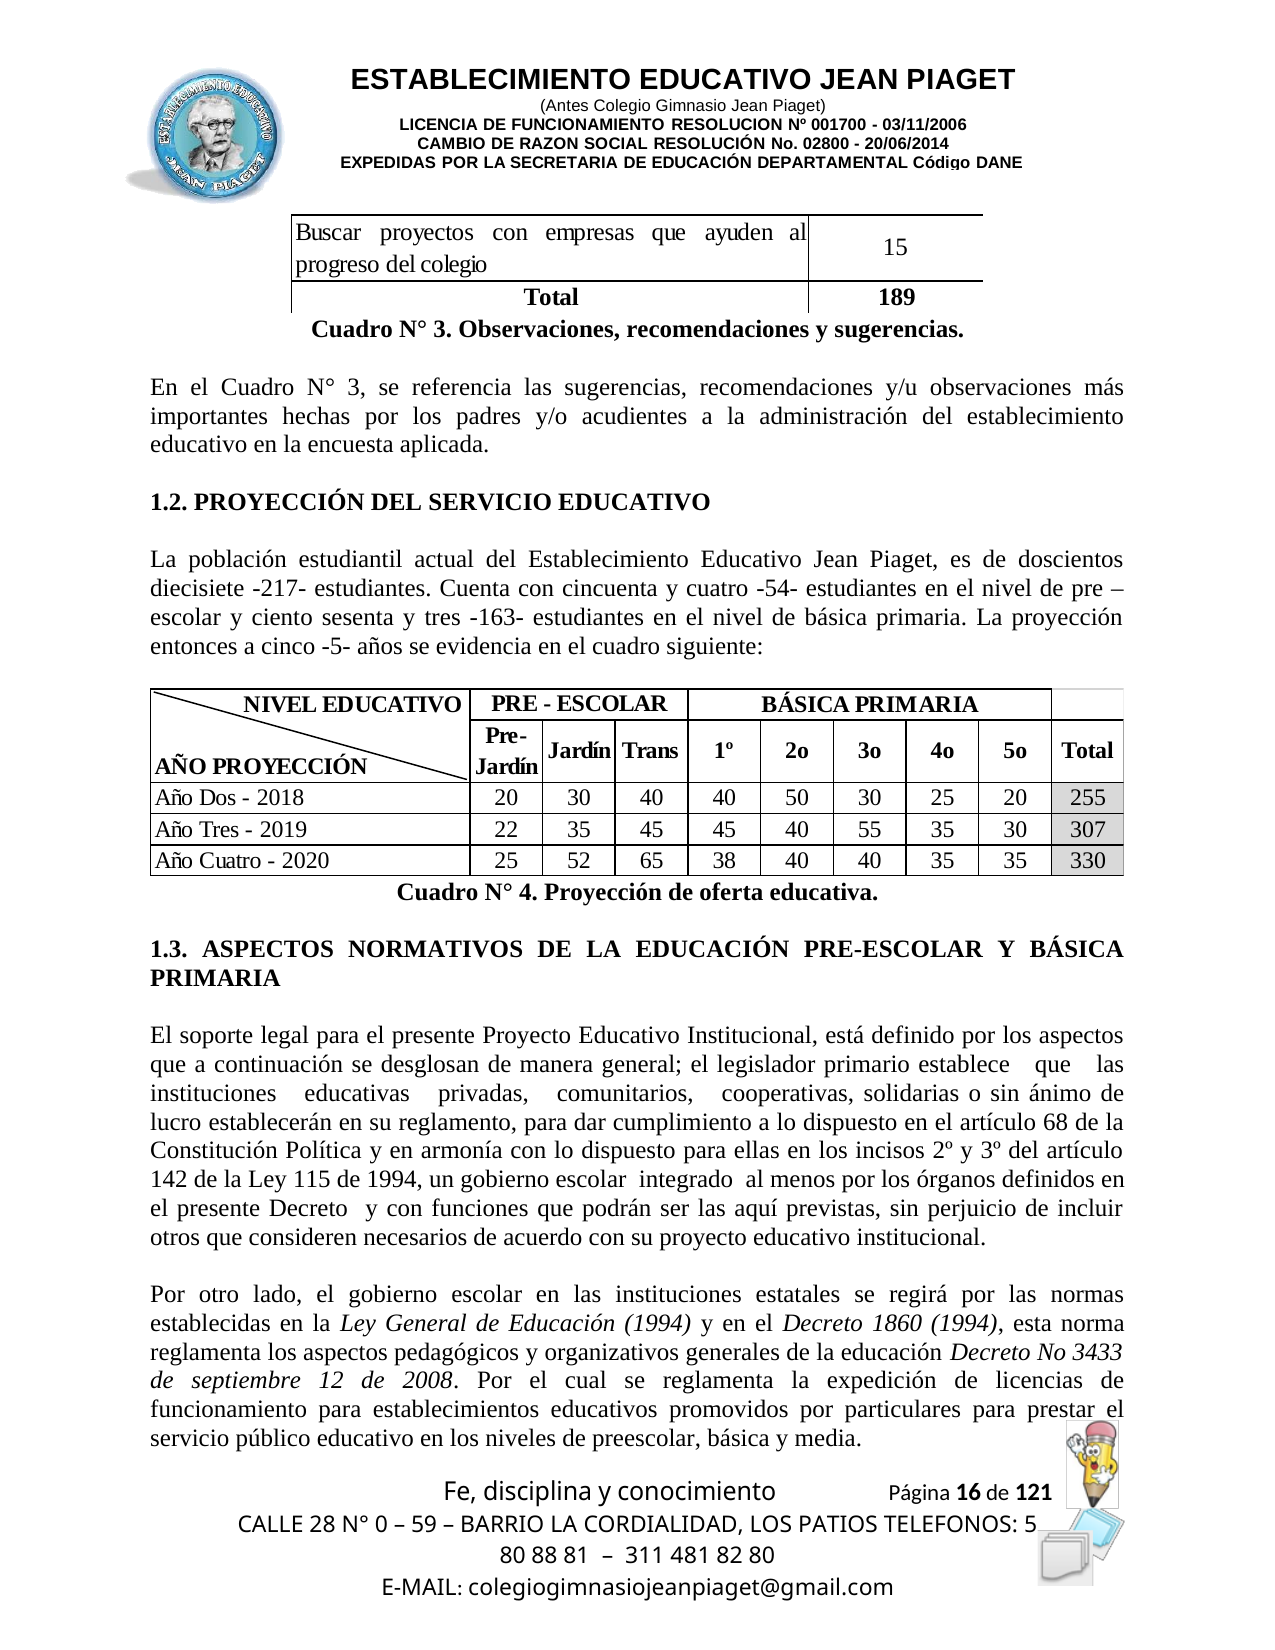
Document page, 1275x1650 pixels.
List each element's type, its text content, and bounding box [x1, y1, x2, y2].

picture [1037, 1452, 1125, 1586]
text En el Cuadro N° 3, se referencia las sugerencias, recomendaciones y/u observaciones más importantes hechas por los padres y/o acudientes a la administración del establecimiento educativo en la encuesta aplicada. [150, 372, 1125, 458]
text 1.3. ASPECTOS NORMATIVOS DE LA EDUCACIÓN PRE-ESCOLAR Y BÁSICA PRIMARIA [150, 934, 1125, 992]
text El soporte legal para el presente Proyecto Educativo Institucional, está definido por los aspectos que a continuación se desglosan de manera general; el legislador primario establece que las instituciones educativas privadas, comunitarios, cooperativas, solidarias o sin ánimo de lucro establecerán en su reglamento, para dar cumplimiento a lo dispuesto en el artículo 68 de la Constitución Política y en armonía con lo dispuesto para ellas en los incisos 2º y 3º del artículo 142 de la Ley 115 de 1994, un gobierno escolar integrado al menos por los órganos definidos en el presente Decreto y con funciones que podrán ser las aquí previstas, sin perjuicio de incluir otros que consideren necesarios de acuerdo con su proyecto educativo institucional. [150, 1020, 1125, 1250]
text La población estudiantil actual del Establecimiento Educativo Jean Piaget, es de doscientos diecisiete -217- estudiantes. Cuenta con cincuenta y cuatro -54- estudiantes en el nivel de pre – escolar y ciento sesenta y tres -163- estudiantes en el nivel de básica primaria. La proyección entonces a cinco -5- años se evidencia en el cuadro siguiente: [150, 544, 1125, 659]
picture [125, 65, 286, 204]
text Cuadro N° 3. Observaciones, recomendaciones y sugerencias. [150, 314, 1125, 343]
text 1.2. PROYECCIÓN DEL SERVICIO EDUCATIVO [150, 487, 1125, 516]
text Cuadro N° 4. Proyección de oferta educativa. [150, 877, 1125, 905]
text Por otro lado, el gobierno escolar en las instituciones estatales se regirá por las normas establecidas en la Ley General de Educación (1994) y en el Decreto 1860 (1994), esta norma reglamenta los aspectos pedagógicos y organizativos generales de la educación Decreto No 3433 de septiembre 12 de 2008. Por el cual se reglamenta la expedición de licencias de funcionamiento para establecimientos educativos promovidos por particulares para prestar el servicio público educativo en los niveles de preescolar, básica y media. [150, 1279, 1125, 1452]
